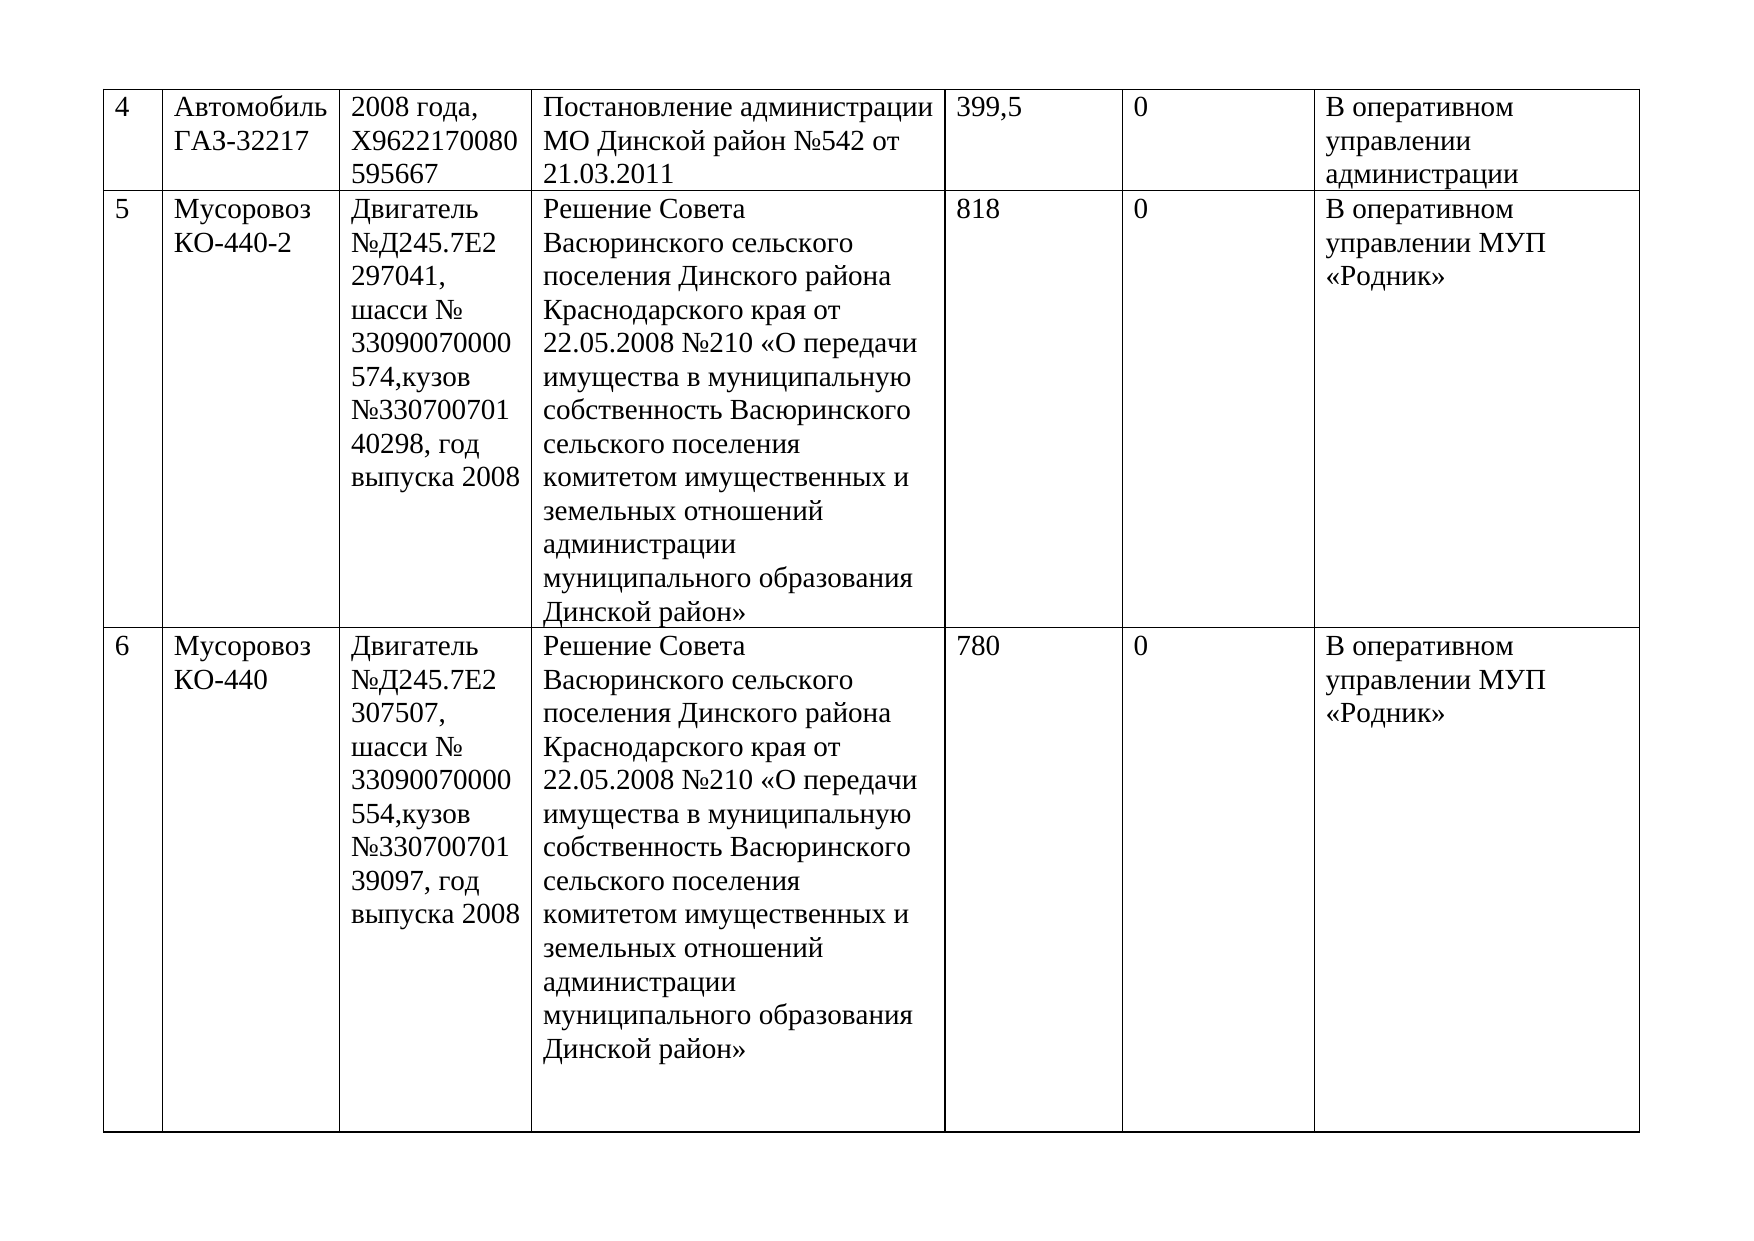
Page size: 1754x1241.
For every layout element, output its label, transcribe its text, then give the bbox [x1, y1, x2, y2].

table_cell 399,5 [946, 90, 1122, 190]
table_cell Двигатель №Д245.7Е2 297041, шасси № 33090070000574,кузов №33070070140298, год выпуска 2008 [340, 191, 531, 627]
table_cell Мусоровоз КО-440 [163, 628, 339, 1131]
table_cell Мусоровоз КО-440-2 [163, 191, 339, 627]
table_cell Постановление администрации МО Динской район №542 от 21.03.2011 [532, 90, 944, 190]
table_cell 5 [104, 191, 162, 627]
table_cell 0 [1123, 628, 1314, 1131]
table_cell 780 [946, 628, 1122, 1131]
table_cell 2008 года, X9622170080595667 [340, 90, 531, 190]
table_cell В оперативном управлении МУП «Родник» [1315, 191, 1639, 627]
table_cell Решение Совета Васюринского сельского поселения Динского района Краснодарского края от 22.05.2008 №210 «О передачи имущества в муниципальную собственность Васюринского сельского поселения комитетом имущественных и земельных отношений администрации муниципального образования Динской район» [532, 191, 944, 627]
table_cell 0 [1123, 191, 1314, 627]
table_cell 818 [946, 191, 1122, 627]
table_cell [1315, 90, 1639, 190]
table_cell 0 [1123, 90, 1314, 190]
table_cell Решение Совета Васюринского сельского поселения Динского района Краснодарского края от 22.05.2008 №210 «О передачи имущества в муниципальную собственность Васюринского сельского поселения комитетом имущественных и земельных отношений администрации муниципального образования Динской район» [532, 628, 944, 1131]
table_cell 4 [104, 90, 162, 190]
table_cell Двигатель №Д245.7Е2 307507, шасси № 33090070000554,кузов №33070070139097, год выпуска 2008 [340, 628, 531, 1131]
table_cell Автомобиль ГАЗ-32217 [163, 90, 339, 190]
table_cell В оперативном управлении МУП «Родник» [1315, 628, 1639, 1131]
table_cell 6 [104, 628, 162, 1131]
